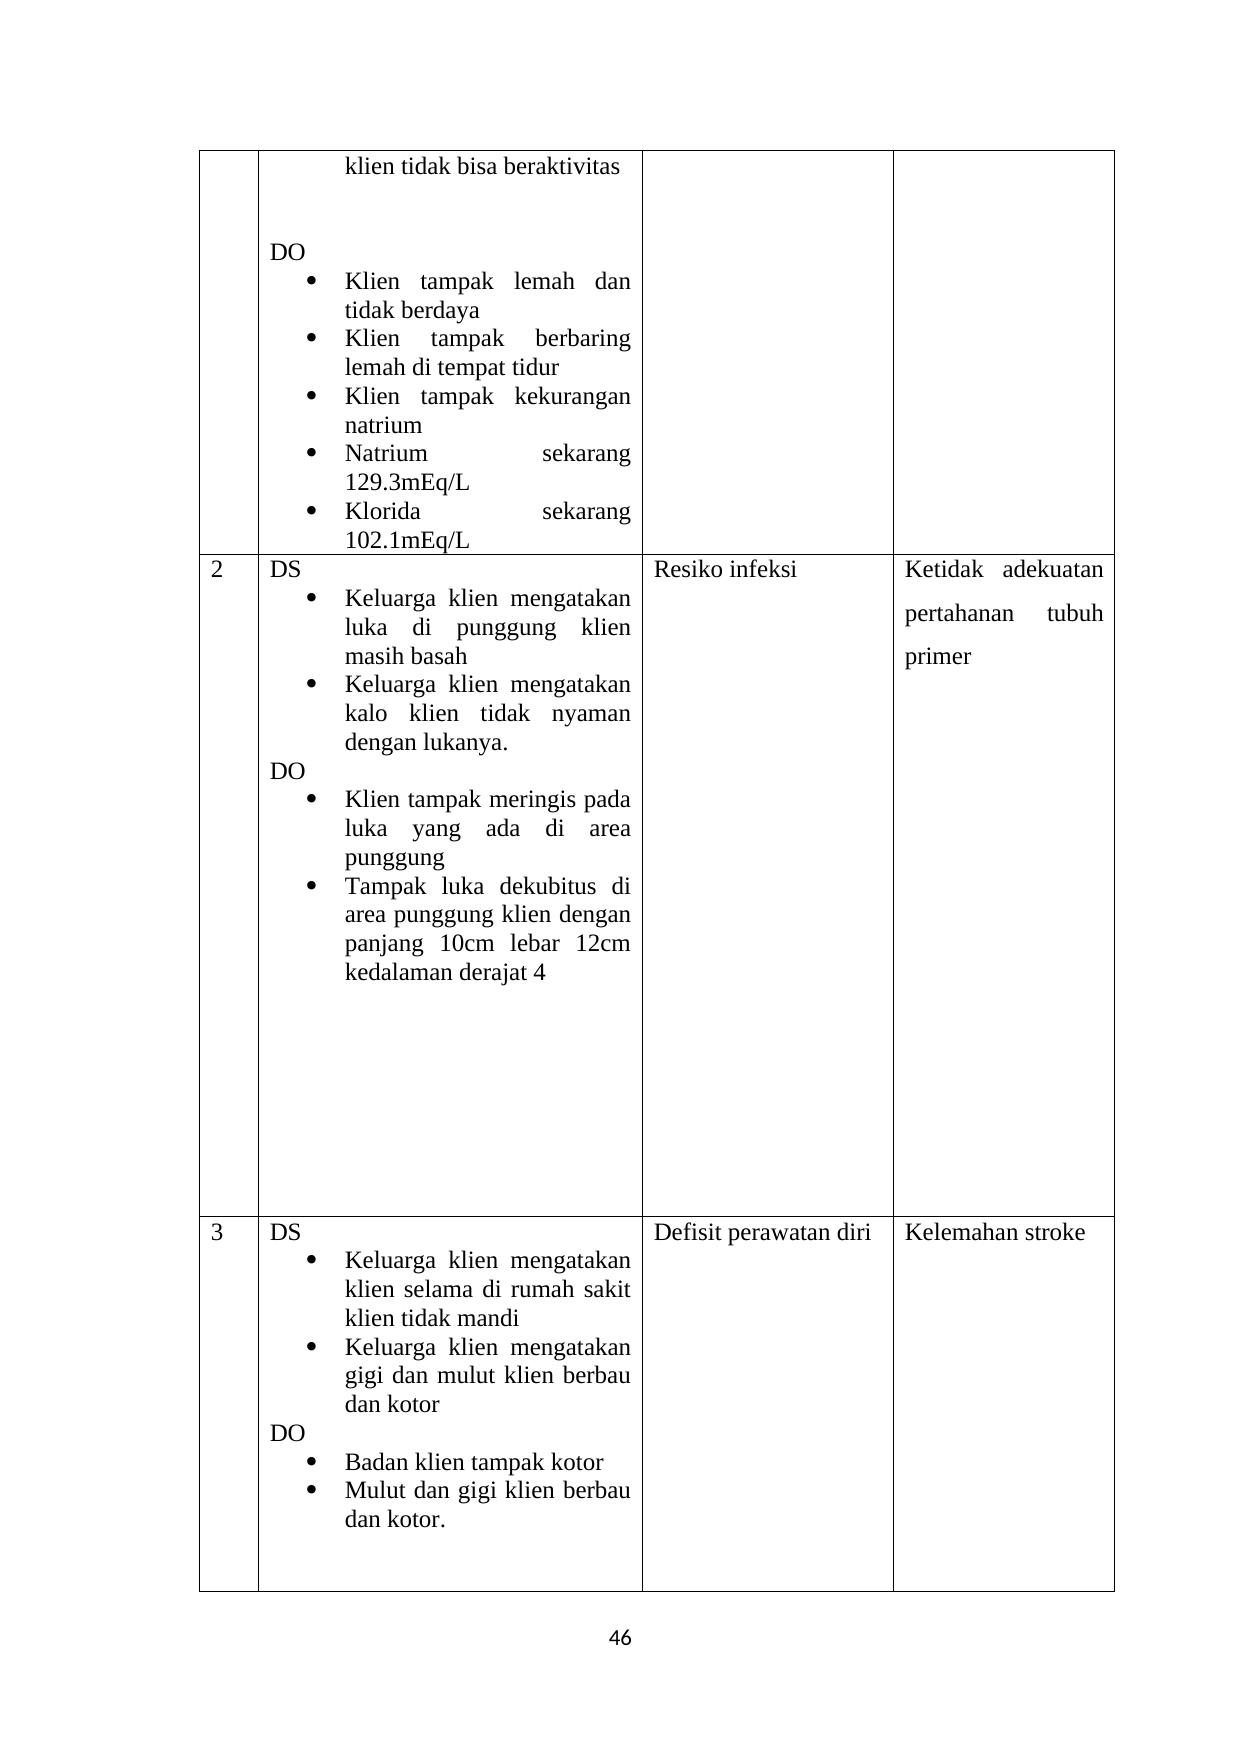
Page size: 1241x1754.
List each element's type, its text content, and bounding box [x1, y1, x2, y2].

table_cell Ketidak adekuatan pertahanan tubuh primer [894, 555, 1114, 1216]
table_cell Resiko infeksi [643, 555, 893, 1216]
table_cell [259, 151, 642, 553]
table_cell 3 [200, 1217, 258, 1591]
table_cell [259, 1217, 642, 1591]
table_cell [643, 1217, 893, 1591]
table_cell 2 [200, 555, 258, 1216]
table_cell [894, 151, 1114, 553]
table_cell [643, 151, 893, 553]
table_cell Kelemahan stroke [894, 1217, 1114, 1591]
table_cell DS Keluarga klien mengatakan luka di punggung klien masih basah Keluarga klien mengatakan kalo klien tidak nyaman dengan lukanya. DO Klien tampak meringis pada luka yang ada di area punggung Tampak luka dekubitus di area punggung klien dengan panjang 10cm lebar 12cm kedalaman derajat 4 [259, 555, 642, 1216]
table_cell 1 [200, 151, 258, 553]
